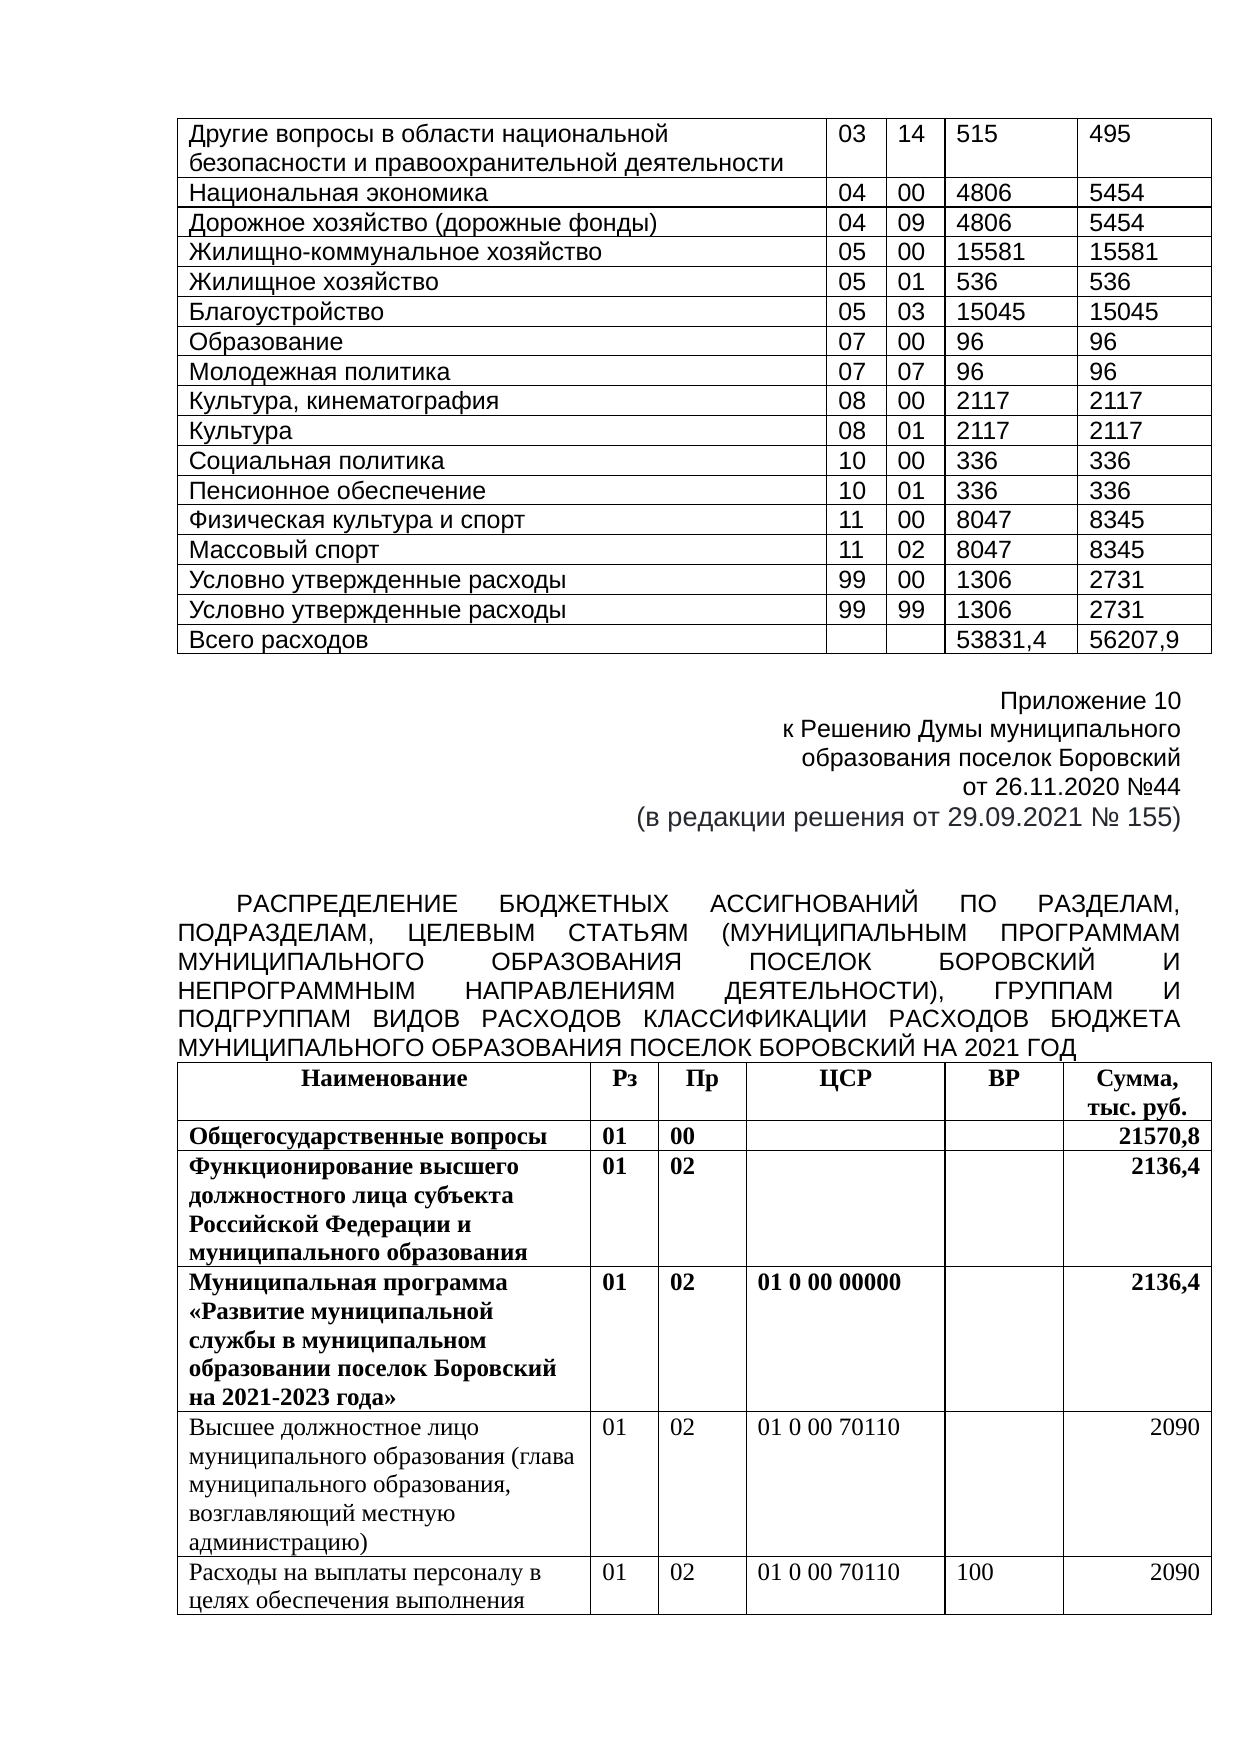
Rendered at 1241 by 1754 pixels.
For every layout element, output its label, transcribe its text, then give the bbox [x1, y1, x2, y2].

table_cell Всего расходов [178, 625, 826, 653]
table_cell Образование [178, 327, 826, 355]
table_cell [747, 1151, 944, 1266]
table_cell 10 [827, 446, 886, 474]
table_cell 07 [887, 356, 944, 385]
table_cell 96 [946, 356, 1077, 385]
table_cell Культура [178, 416, 826, 445]
table_cell 01 [591, 1151, 658, 1266]
table_cell 02 [659, 1557, 746, 1614]
table_cell Культура, кинематография [178, 386, 826, 415]
table_cell 21570,8 [1064, 1121, 1211, 1150]
table_cell [946, 1151, 1063, 1266]
table_cell Жилищное хозяйство [178, 267, 826, 296]
table_cell 8345 [1078, 505, 1211, 534]
table_cell 2117 [946, 416, 1077, 445]
table_cell 4806 [946, 178, 1077, 206]
table_cell 00 [887, 505, 944, 534]
table_cell 8345 [1078, 535, 1211, 564]
table_cell 08 [827, 416, 886, 445]
text от 26.11.2020 №44 [177, 772, 1181, 801]
table_cell 96 [1078, 327, 1211, 355]
table_cell Пенсионное обеспечение [178, 476, 826, 504]
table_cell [178, 1557, 590, 1614]
table_cell 2731 [1078, 565, 1211, 594]
table_cell [747, 1121, 944, 1150]
table_cell Молодежная политика [178, 356, 826, 385]
table_cell 8047 [946, 505, 1077, 534]
table_header ЦСР [747, 1063, 944, 1120]
table_cell Функционирование высшего должностного лица субъекта Российской Федерации и муниципального образования [178, 1151, 590, 1266]
table_cell Муниципальная программа «Развитие муниципальной службы в муниципальном образовании поселок Боровский на 2021-2023 года» [178, 1267, 590, 1411]
table_cell [827, 625, 886, 653]
table_cell Физическая культура и спорт [178, 505, 826, 534]
table_cell 03 [827, 119, 886, 177]
table_cell 02 [659, 1412, 746, 1556]
table_cell 00 [887, 446, 944, 474]
table_cell 99 [827, 565, 886, 594]
table_cell 07 [827, 356, 886, 385]
table_cell 08 [827, 386, 886, 415]
table_cell 01 [887, 476, 944, 504]
table_cell 515 [946, 119, 1077, 177]
table_cell 99 [887, 595, 944, 623]
table_cell 5454 [1078, 178, 1211, 206]
table_cell 56207,9 [1078, 625, 1211, 653]
table_cell 01 0 00 00000 [747, 1267, 944, 1411]
table_cell 96 [946, 327, 1077, 355]
table_cell 5454 [1078, 208, 1211, 236]
table_cell 1306 [946, 595, 1077, 623]
table_cell 02 [659, 1267, 746, 1411]
table_cell 00 [659, 1121, 746, 1150]
table_header Наименование [178, 1063, 590, 1120]
table_cell 536 [946, 267, 1077, 296]
table_cell Условно утвержденные расходы [178, 595, 826, 623]
table_cell 00 [887, 327, 944, 355]
table_cell 01 [591, 1412, 658, 1556]
table_cell 2117 [1078, 386, 1211, 415]
table_cell 01 [887, 416, 944, 445]
table_cell 2090 [1064, 1557, 1211, 1614]
table_cell 15045 [946, 297, 1077, 326]
table_cell Другие вопросы в области национальной безопасности и правоохранительной деятельности [178, 119, 826, 177]
table_cell 02 [659, 1151, 746, 1266]
table_cell 01 0 00 70110 [747, 1412, 944, 1556]
table_cell 536 [1078, 267, 1211, 296]
table_cell 07 [827, 327, 886, 355]
table_cell 04 [827, 178, 886, 206]
table_cell 8047 [946, 535, 1077, 564]
table_cell 11 [827, 505, 886, 534]
table_cell 01 [591, 1557, 658, 1614]
table_cell Высшее должностное лицо муниципального образования (глава муниципального образования, возглавляющий местную администрацию) [178, 1412, 590, 1556]
table_cell 04 [827, 208, 886, 236]
table_cell Общегосударственные вопросы [178, 1121, 590, 1150]
table_cell 1306 [946, 565, 1077, 594]
table_header Рз [591, 1063, 658, 1120]
text (в редакции решения от 29.09.2021 № 155) [177, 801, 1181, 832]
table_cell 96 [1078, 356, 1211, 385]
table_cell 15581 [1078, 237, 1211, 266]
table_cell 336 [1078, 476, 1211, 504]
table_cell 2731 [1078, 595, 1211, 623]
table_cell 336 [946, 446, 1077, 474]
table_cell 14 [887, 119, 944, 177]
text к Решению Думы муниципального [177, 714, 1181, 743]
table_cell 11 [827, 535, 886, 564]
table_header ВР [946, 1063, 1063, 1120]
table_cell 2090 [1064, 1412, 1211, 1556]
table_cell [946, 1121, 1063, 1150]
table_cell 01 [591, 1121, 658, 1150]
table_cell 53831,4 [946, 625, 1077, 653]
table_cell 4806 [946, 208, 1077, 236]
table_cell 10 [827, 476, 886, 504]
table_cell [887, 625, 944, 653]
table_cell 02 [887, 535, 944, 564]
table_cell Условно утвержденные расходы [178, 565, 826, 594]
table_cell 336 [946, 476, 1077, 504]
table_cell 00 [887, 386, 944, 415]
text образования поселок Боровский [177, 743, 1181, 772]
table_cell 15045 [1078, 297, 1211, 326]
table_cell [946, 1412, 1063, 1556]
table_cell 2117 [946, 386, 1077, 415]
table_cell 2136,4 [1064, 1267, 1211, 1411]
table_cell 15581 [946, 237, 1077, 266]
table_cell [946, 1267, 1063, 1411]
table_cell Национальная экономика [178, 178, 826, 206]
table_cell 495 [1078, 119, 1211, 177]
table_cell 01 [887, 267, 944, 296]
table_cell Дорожное хозяйство (дорожные фонды) [178, 208, 826, 236]
table_header Сумма, тыс. руб. [1064, 1063, 1211, 1120]
table_cell 100 [946, 1557, 1063, 1614]
table_cell 09 [887, 208, 944, 236]
text РАСПРЕДЕЛЕНИЕ БЮДЖЕТНЫХ АССИГНОВАНИЙ ПО РАЗДЕЛАМ, ПОДРАЗДЕЛАМ, ЦЕЛЕВЫМ СТАТЬЯМ (МУНИЦИПАЛЬНЫМ ПРОГРАММАМ МУНИЦИПАЛЬНОГО ОБРАЗОВАНИЯ ПОСЕЛОК БОРОВСКИЙ И НЕПРОГРАММНЫМ НАПРАВЛЕНИЯМ ДЕЯТЕЛЬНОСТИ), ГРУППАМ И ПОДГРУППАМ ВИДОВ РАСХОДОВ КЛАССИФИКАЦИИ РАСХОДОВ БЮДЖЕТА МУНИЦИПАЛЬНОГО ОБРАЗОВАНИЯ ПОСЕЛОК БОРОВСКИЙ НА 2021 ГОД [177, 889, 1181, 1062]
table_cell 05 [827, 237, 886, 266]
text Приложение 10 [177, 686, 1181, 714]
table_cell 05 [827, 267, 886, 296]
table_cell 00 [887, 237, 944, 266]
table_cell 2117 [1078, 416, 1211, 445]
table_header Пр [659, 1063, 746, 1120]
table_cell 01 0 00 70110 [747, 1557, 944, 1614]
table_cell Благоустройство [178, 297, 826, 326]
table_cell 05 [827, 297, 886, 326]
table_cell 2136,4 [1064, 1151, 1211, 1266]
table_cell 00 [887, 178, 944, 206]
table_cell Жилищно-коммунальное хозяйство [178, 237, 826, 266]
table_cell 336 [1078, 446, 1211, 474]
table_cell 03 [887, 297, 944, 326]
table_cell 99 [827, 595, 886, 623]
table_cell 00 [887, 565, 944, 594]
table_cell Массовый спорт [178, 535, 826, 564]
table_cell Социальная политика [178, 446, 826, 474]
table_cell 01 [591, 1267, 658, 1411]
